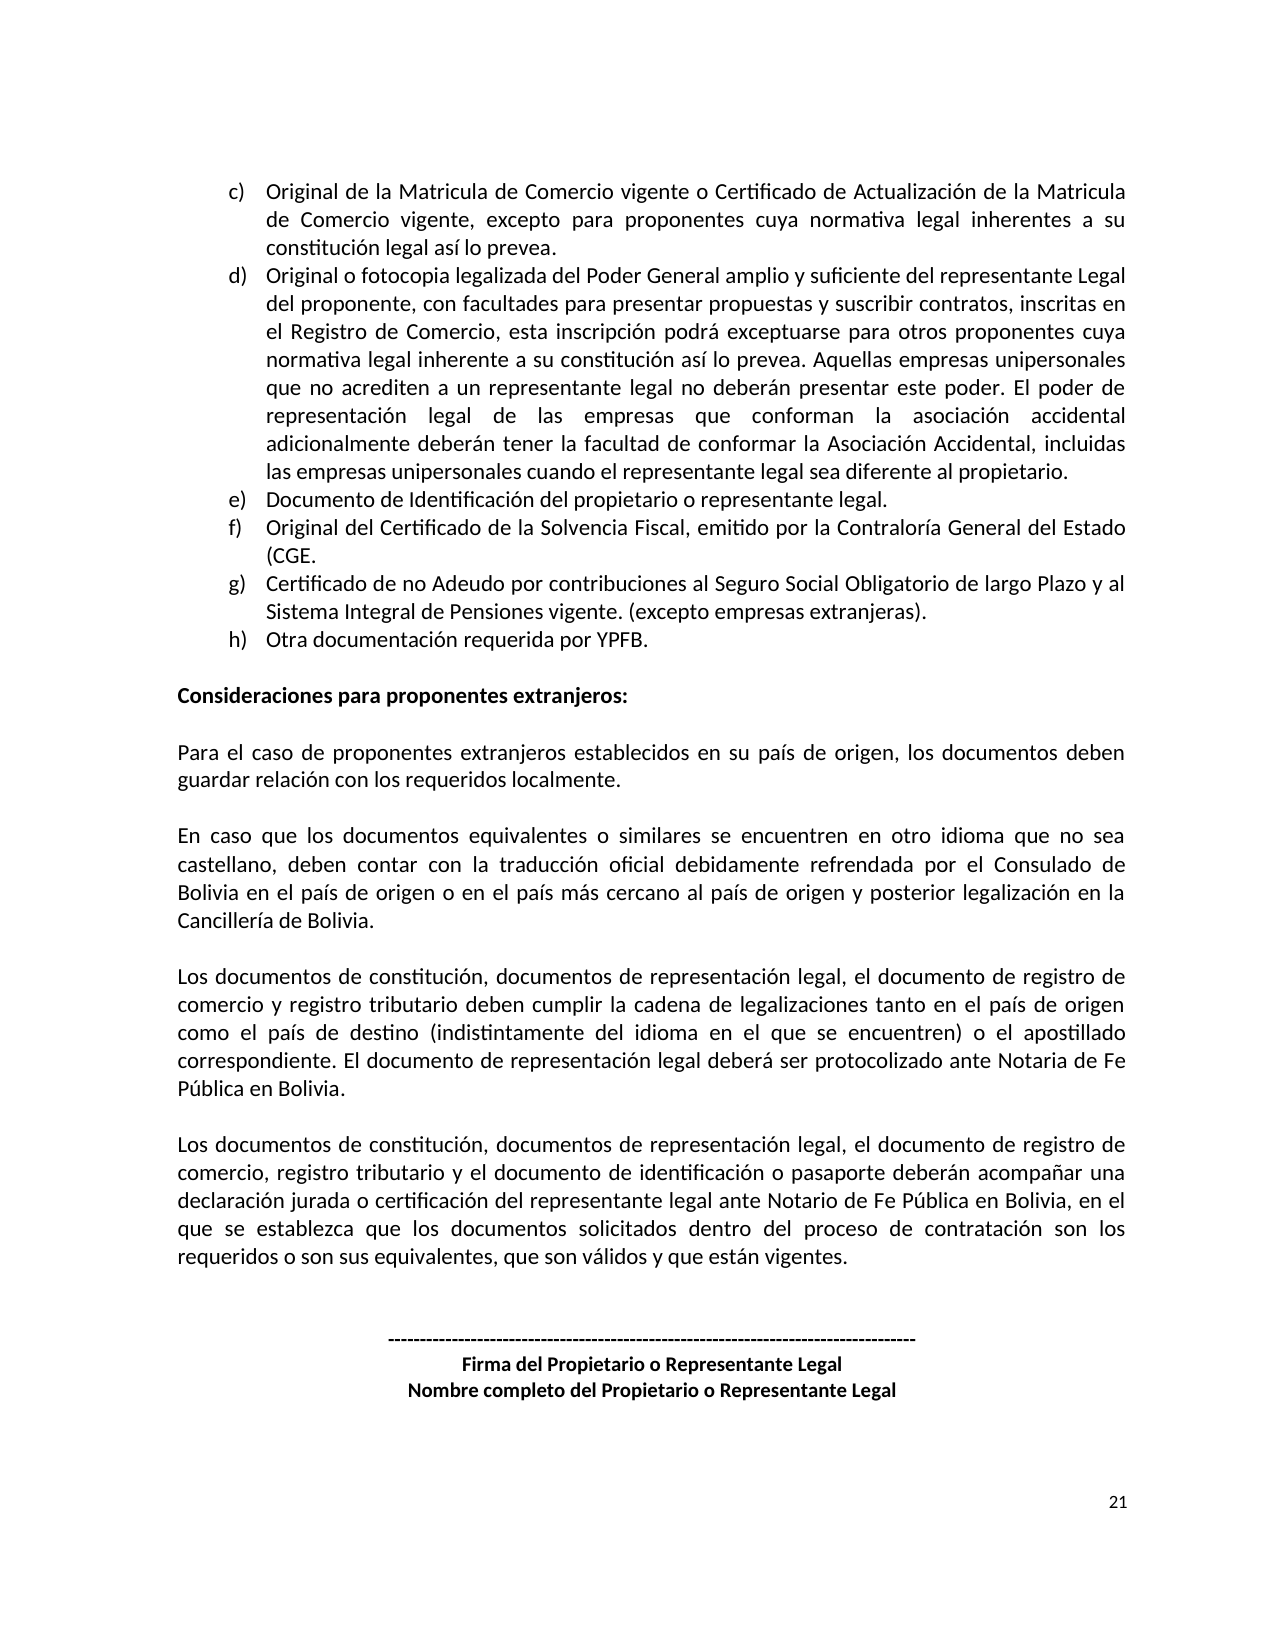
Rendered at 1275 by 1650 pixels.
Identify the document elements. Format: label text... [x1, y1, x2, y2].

list Original del Certificado de la Solvencia Fiscal, emitido por la Contraloría General del Estado (CGE. [228, 513, 1127, 569]
text ----------------------------------------------------------------------------------- [177, 1326, 1127, 1351]
text Firma del Propietario o Representante Legal [177, 1351, 1127, 1377]
list Original o fotocopia legalizada del Poder General amplio y suficiente del representante Legal del proponente, con facultades para presentar propuestas y suscribir contratos, inscritas en el Registro de Comercio, esta inscripción podrá exceptuarse para otros proponentes cuya normativa legal inherente a su constitución así lo prevea. Aquellas empresas unipersonales que no acrediten a un representante legal no deberán presentar este poder. El poder de representación legal de las empresas que conforman la asociación accidental adicionalmente deberán tener la facultad de conformar la Asociación Accidental, incluidas las empresas unipersonales cuando el representante legal sea diferente al propietario. [228, 261, 1127, 485]
text Los documentos de constitución, documentos de representación legal, el documento de registro de comercio, registro tributario y el documento de identificación o pasaporte deberán acompañar una declaración jurada o certificación del representante legal ante Notario de Fe Pública en Bolivia, en el que se establezca que los documentos solicitados dentro del proceso de contratación son los requeridos o son sus equivalentes, que son válidos y que están vigentes. [177, 1130, 1127, 1270]
text Para el caso de proponentes extranjeros establecidos en su país de origen, los documentos deben guardar relación con los requeridos localmente. [177, 738, 1127, 794]
text Los documentos de constitución, documentos de representación legal, el documento de registro de comercio y registro tributario deben cumplir la cadena de legalizaciones tanto en el país de origen como el país de destino (indistintamente del idioma en el que se encuentren) o el apostillado correspondiente. El documento de representación legal deberá ser protocolizado ante Notaria de Fe Pública en Bolivia. [177, 962, 1127, 1102]
list Certificado de no Adeudo por contribuciones al Seguro Social Obligatorio de largo Plazo y al Sistema Integral de Pensiones vigente. (excepto empresas extranjeras). [228, 569, 1127, 626]
text Consideraciones para proponentes extranjeros: [177, 682, 1127, 709]
list Original de la Matricula de Comercio vigente o Certificado de Actualización de la Matricula de Comercio vigente, excepto para proponentes cuya normativa legal inherentes a su constitución legal así lo prevea. [228, 177, 1127, 261]
text En caso que los documentos equivalentes o similares se encuentren en otro idioma que no sea castellano, deben contar con la traducción oficial debidamente refrendada por el Consulado de Bolivia en el país de origen o en el país más cercano al país de origen y posterior legalización en la Cancillería de Bolivia. [177, 822, 1127, 934]
list Documento de Identificación del propietario o representante legal. [228, 485, 1127, 513]
list Otra documentación requerida por YPFB. [228, 626, 1127, 653]
text Nombre completo del Propietario o Representante Legal [177, 1377, 1127, 1402]
